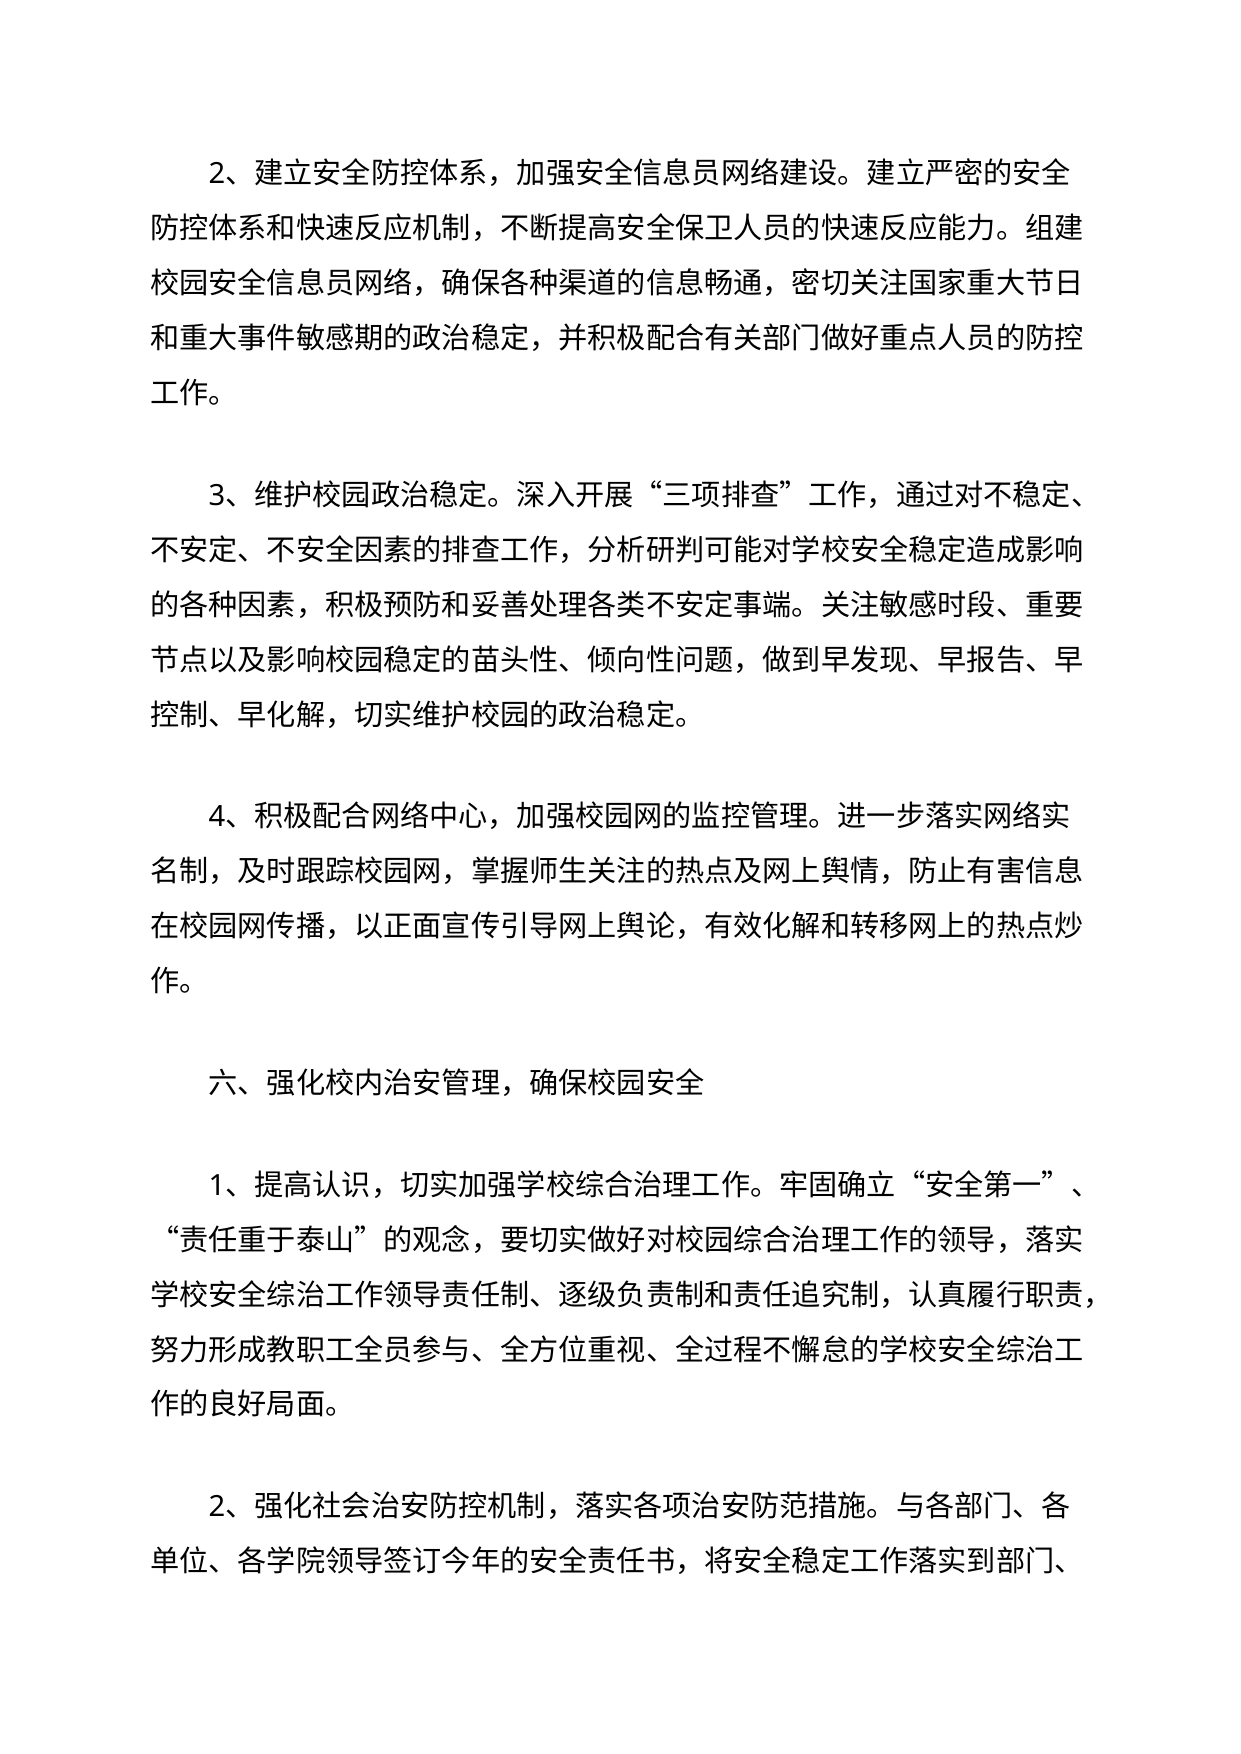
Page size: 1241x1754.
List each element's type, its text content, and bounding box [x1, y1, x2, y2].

text 4、积极配合网络中心，加强校园网的监控管理。进一步落实网络实名制，及时跟踪校园网，掌握师生关注的热点及网上舆情，防止有害信息在校园网传播，以正面宣传引导网上舆论，有效化解和转移网上的热点炒作。 [150, 793, 1090, 1000]
text 3、维护校园政治稳定。深入开展“三项排查”工作，通过对不稳定、不安定、不安全因素的排查工作，分析研判可能对学校安全稳定造成影响的各种因素，积极预防和妥善处理各类不安定事端。关注敏感时段、重要节点以及影响校园稳定的苗头性、倾向性问题，做到早发现、早报告、早控制、早化解，切实维护校园的政治稳定。 [150, 471, 1090, 733]
text 六、强化校内治安管理，确保校园安全 [150, 1059, 1090, 1102]
text 1、提高认识，切实加强学校综合治理工作。牢固确立“安全第一”、“责任重于泰山”的观念，要切实做好对校园综合治理工作的领导，落实学校安全综治工作领导责任制、逐级负责制和责任追究制，认真履行职责，努力形成教职工全员参与、全方位重视、全过程不懈怠的学校安全综治工作的良好局面。 [150, 1161, 1090, 1423]
text 2、建立安全防控体系，加强安全信息员网络建设。建立严密的安全防控体系和快速反应机制，不断提高安全保卫人员的快速反应能力。组建校园安全信息员网络，确保各种渠道的信息畅通，密切关注国家重大节日和重大事件敏感期的政治稳定，并积极配合有关部门做好重点人员的防控工作。 [150, 150, 1090, 412]
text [150, 1483, 1090, 1580]
